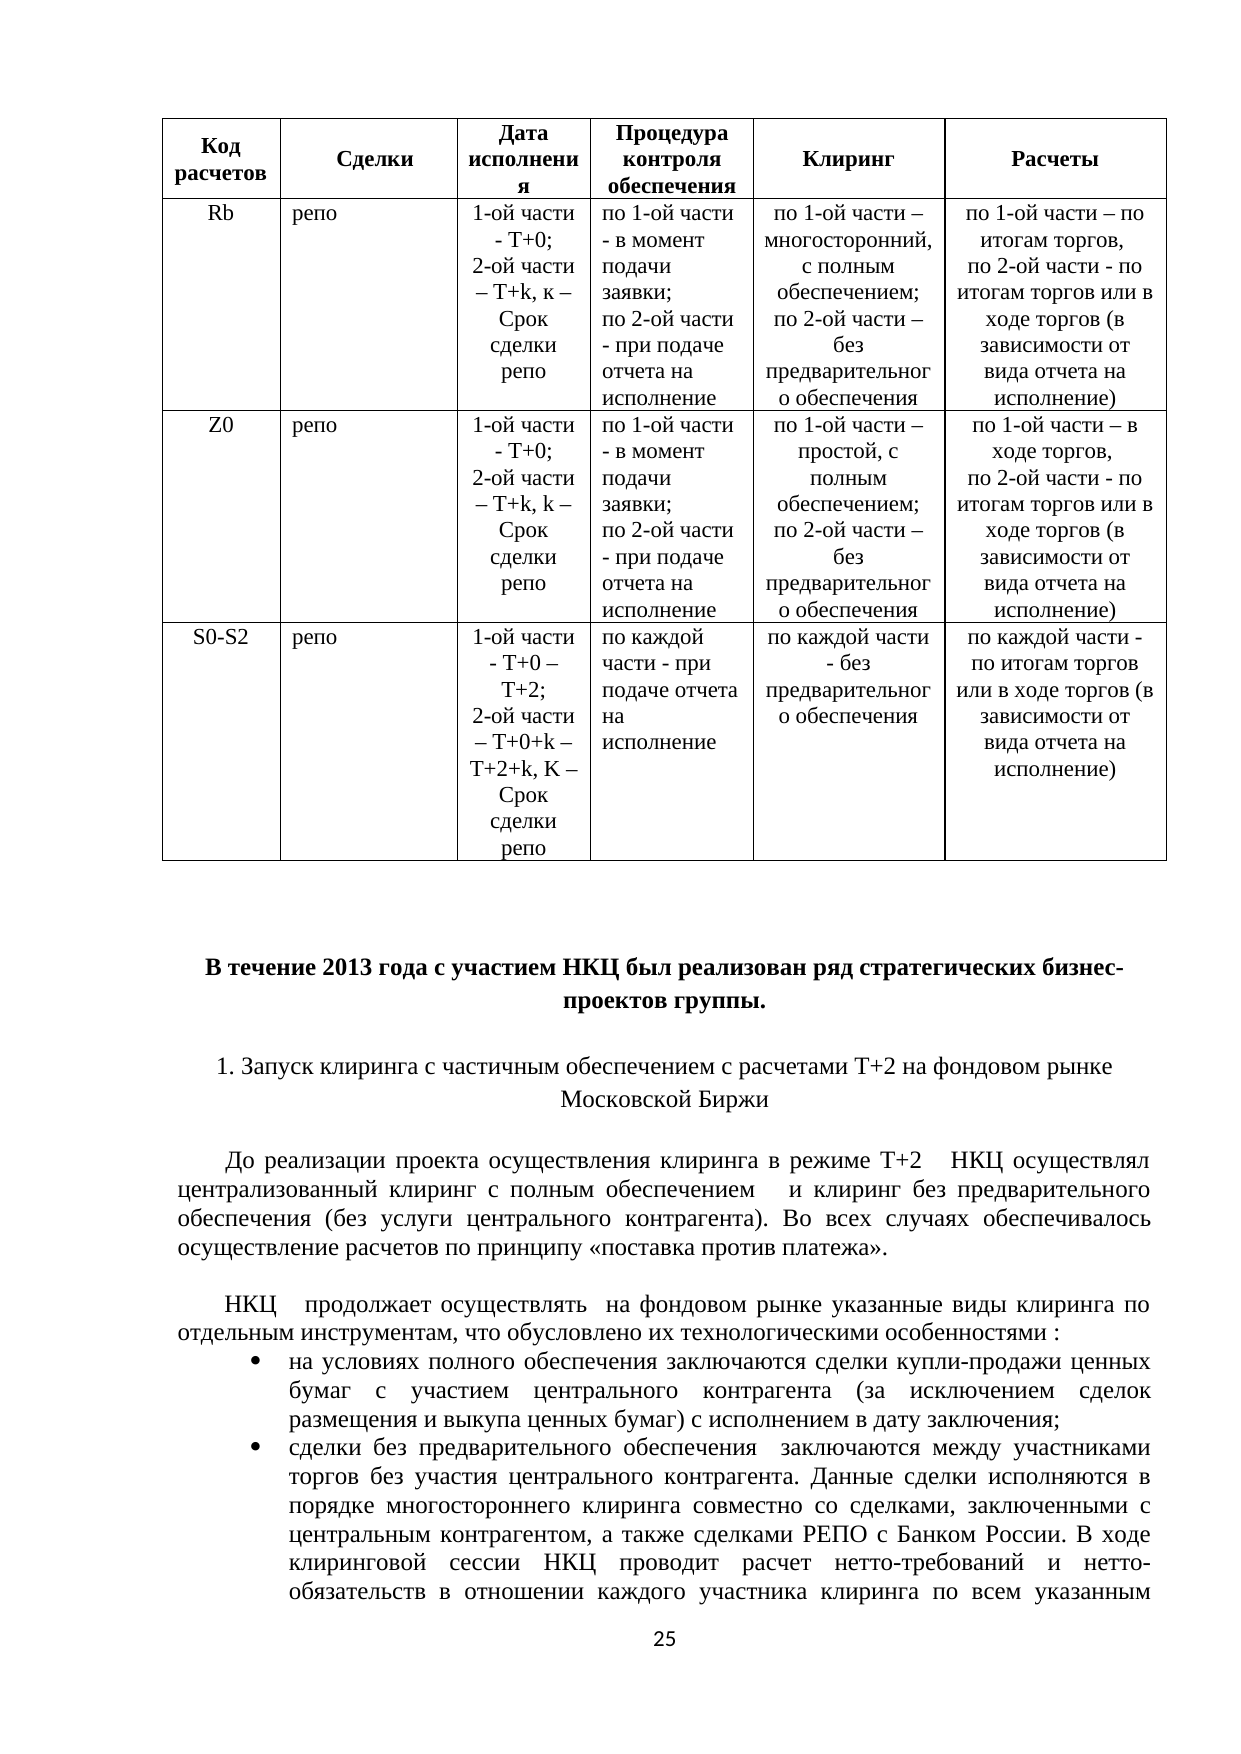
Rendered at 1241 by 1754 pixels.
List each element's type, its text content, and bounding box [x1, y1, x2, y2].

table_header Процедура контроля обеспечения [591, 119, 753, 198]
table_cell репо [281, 199, 457, 410]
table_cell 1-ой части - T+0; 2-ой части – Т+k, к – Срок сделки репо [458, 199, 590, 410]
table_cell Rb [163, 199, 280, 410]
table_cell Z0 [163, 411, 280, 622]
list на условиях полного обеспечения заключаются сделки купли-продажи ценных бумаг с участием центрального контрагента (за исключением сделок размещения и выкупа ценных бумаг) с исполнением в дату заключения; [251, 1346, 1152, 1432]
table_cell по 1-ой части – в ходе торгов, по 2-ой части - по итогам торгов или в ходе торгов (в зависимости от вида отчета на исполнение) [946, 411, 1166, 622]
table_cell по каждой части - по итогам торгов или в ходе торгов (в зависимости от вида отчета на исполнение) [946, 623, 1166, 860]
table_header Сделки [281, 119, 457, 198]
table_cell 1-ой части - T+0 – Т+2; 2-ой части – Т+0+k – Т+2+k, K – Срок сделки репо [458, 623, 590, 860]
table_header Расчеты [946, 119, 1166, 198]
table_cell по каждой части - при подаче отчета на исполнение [591, 623, 753, 860]
table_cell S0-S2 [163, 623, 280, 860]
table_header Код расчетов [163, 119, 280, 198]
table_cell репо [281, 623, 457, 860]
text 1. Запуск клиринга с частичным обеспечением с расчетами Т+2 на фондовом рынке Московской Биржи [177, 1051, 1152, 1113]
table_cell по 1-ой части – простой, с полным обеспечением; по 2-ой части – без предварительного обеспечения [754, 411, 944, 622]
table_cell по 1-ой части – многосторонний, с полным обеспечением; по 2-ой части – без предварительного обеспечения [754, 199, 944, 410]
text НКЦ продолжает осуществлять на фондовом рынке указанные виды клиринга по отдельным инструментам, что обусловлено их технологическими особенностями : [177, 1289, 1152, 1346]
table_cell по каждой части - без предварительного обеспечения [754, 623, 944, 860]
table_cell по 1-ой части - в момент подачи заявки; по 2-ой части - при подаче отчета на исполнение [591, 199, 753, 410]
table_cell репо [281, 411, 457, 622]
text В течение 2013 года с участием НКЦ был реализован ряд стратегических бизнес-проектов группы. [177, 952, 1152, 1013]
text До реализации проекта осуществления клиринга в режиме Т+2 НКЦ осуществлял централизованный клиринг с полным обеспечением и клиринг без предварительного обеспечения (без услуги центрального контрагента). Во всех случаях обеспечивалось осуществление расчетов по принципу «поставка против платежа». [177, 1146, 1152, 1261]
table_header Дата исполнения [458, 119, 590, 198]
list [251, 1432, 1152, 1605]
table_cell 1-ой части - T+0; 2-ой части – Т+k, k – Срок сделки репо [458, 411, 590, 622]
table_cell по 1-ой части – по итогам торгов, по 2-ой части - по итогам торгов или в ходе торгов (в зависимости от вида отчета на исполнение) [946, 199, 1166, 410]
table_header Клиринг [754, 119, 944, 198]
table_cell по 1-ой части - в момент подачи заявки; по 2-ой части - при подаче отчета на исполнение [591, 411, 753, 622]
